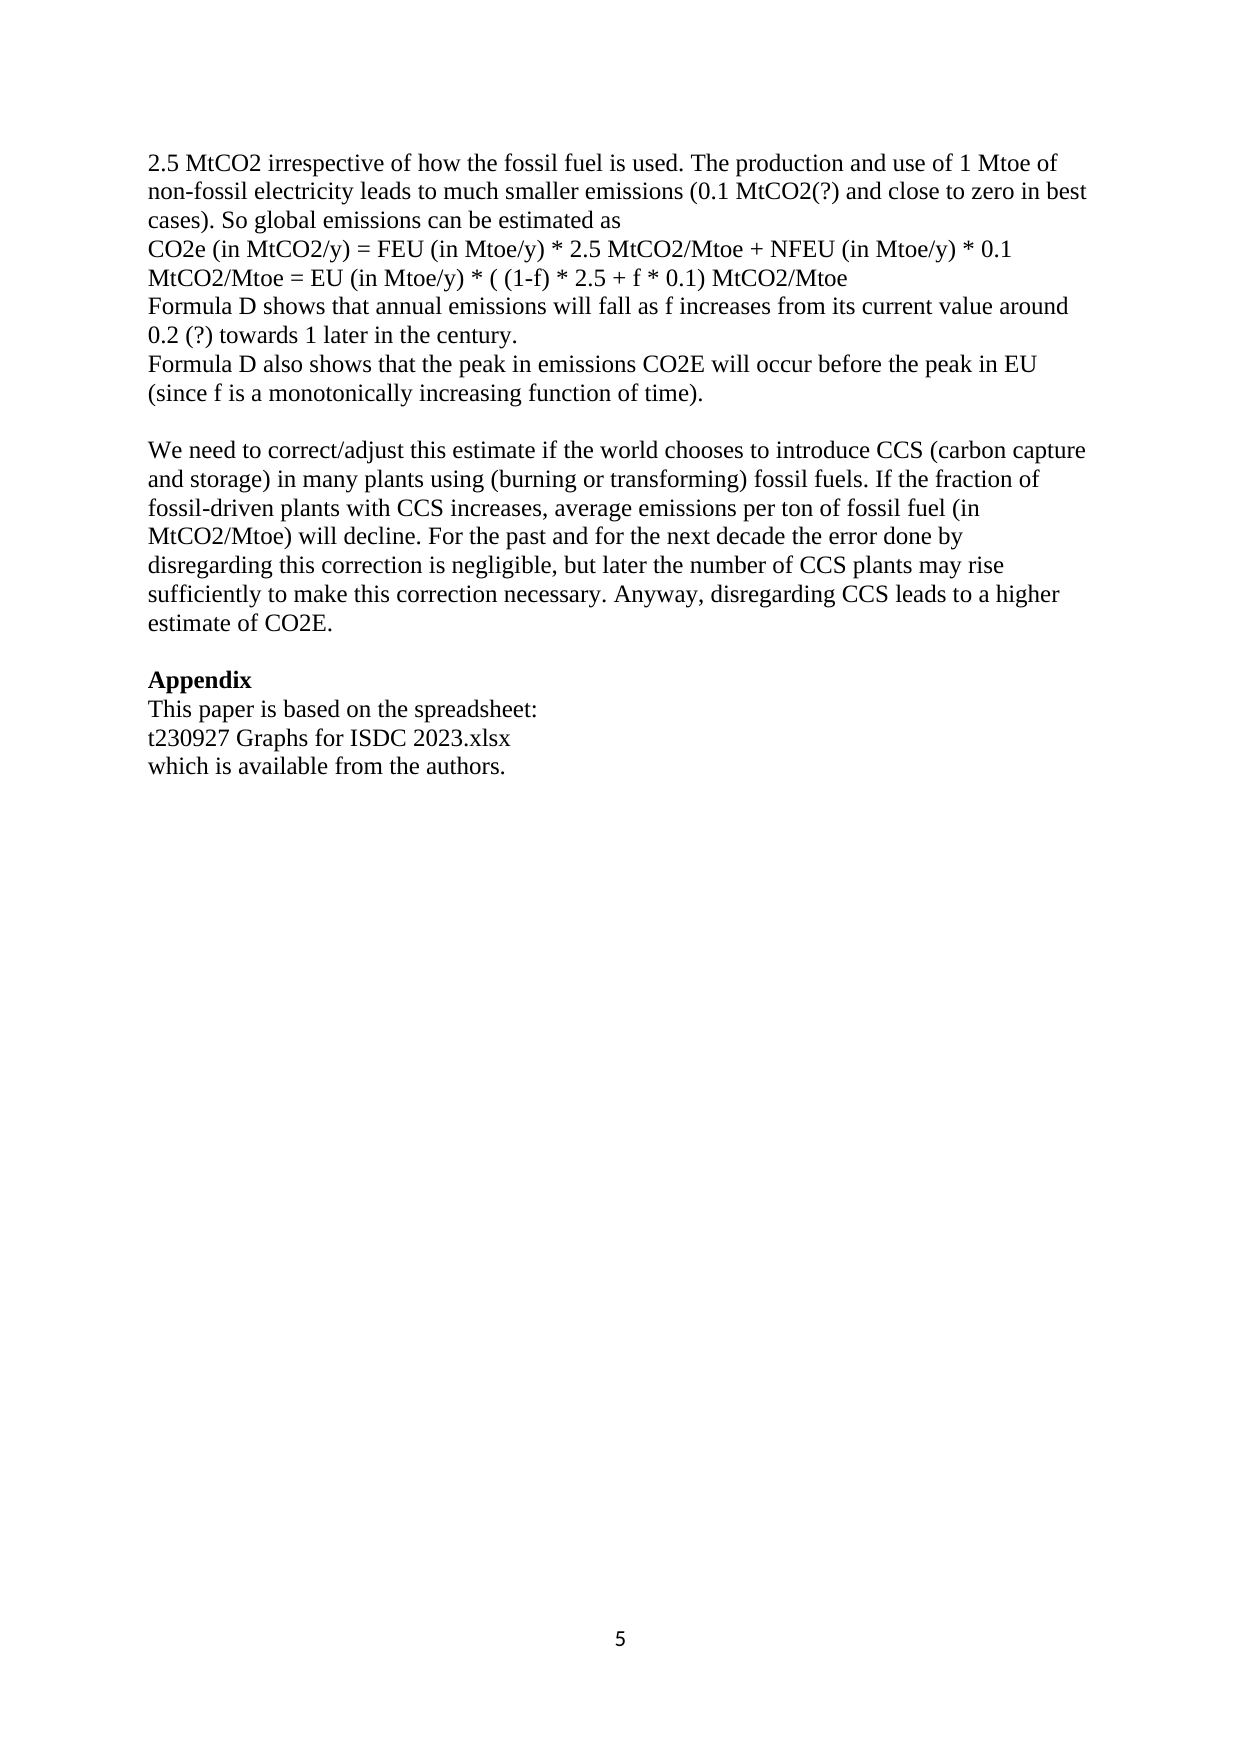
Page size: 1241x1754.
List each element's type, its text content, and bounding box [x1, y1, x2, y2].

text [148, 148, 1093, 234]
text Appendix [148, 665, 1093, 694]
text CO2e (in MtCO2/y) = FEU (in Mtoe/y) * 2.5 MtCO2/Mtoe + NFEU (in Mtoe/y) * 0.1 MtCO2/Mtoe = EU (in Mtoe/y) * ( (1-f) * 2.5 + f * 0.1) MtCO2/Mtoe [148, 234, 1093, 291]
text We need to correct/adjust this estimate if the world chooses to introduce CCS (carbon capture and storage) in many plants using (burning or transforming) fossil fuels. If the fraction of fossil-driven plants with CCS increases, average emissions per ton of fossil fuel (in MtCO2/Mtoe) will decline. For the past and for the next decade the error done by disregarding this correction is negligible, but later the number of CCS plants may rise sufficiently to make this correction necessary. Anyway, disregarding CCS leads to a higher estimate of CO2E. [148, 435, 1093, 636]
text which is available from the authors. [148, 751, 1093, 780]
text Formula D also shows that the peak in emissions CO2E will occur before the peak in EU (since f is a monotonically increasing function of time). [148, 349, 1093, 406]
text This paper is based on the spreadsheet: [148, 694, 1093, 723]
text Formula D shows that annual emissions will fall as f increases from its current value around 0.2 (?) towards 1 later in the century. [148, 291, 1093, 349]
text t230927 Graphs for ISDC 2023.xlsx [148, 723, 1093, 751]
